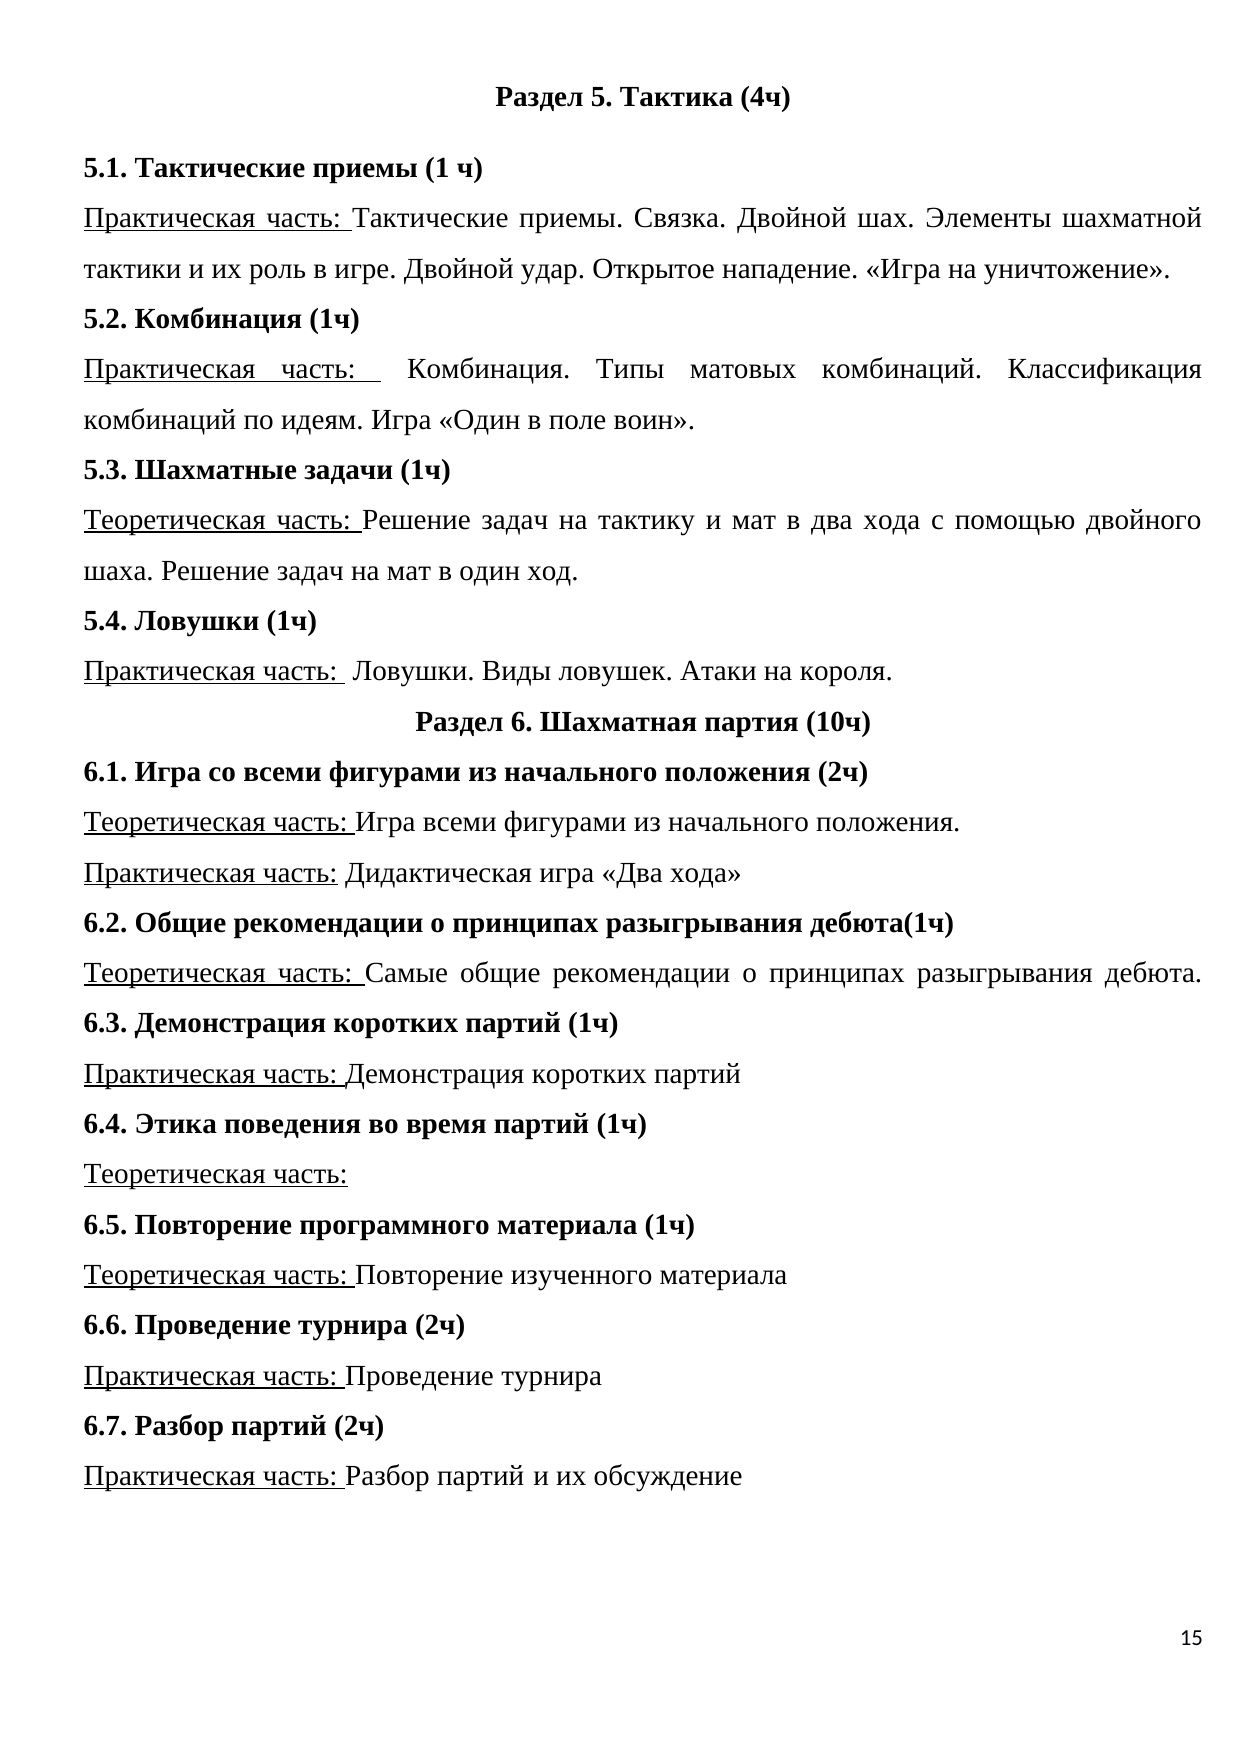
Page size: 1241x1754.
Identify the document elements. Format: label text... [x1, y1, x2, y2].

text Теоретическая часть: Повторение изученного материала [83, 1257, 1203, 1291]
text 6.6. Проведение турнира (2ч) [83, 1307, 1203, 1341]
text Теоретическая часть: [83, 1157, 1203, 1190]
text 5.3. Шахматные задачи (1ч) [83, 452, 1203, 486]
text 6.2. Общие рекомендации о принципах разыгрывания дебюта(1ч) [83, 905, 1203, 938]
text Теоретическая часть: Самые общие рекомендации о принципах разыгрывания дебюта. 6.3. Демонстрация коротких партий (1ч) [83, 955, 1203, 1039]
text Раздел 6. Шахматная партия (10ч) [83, 704, 1203, 737]
text 6.5. Повторение программного материала (1ч) [83, 1207, 1203, 1240]
text Теоретическая часть: Решение задач на тактику и мат в два хода с помощью двойного шаха. Решение задач на мат в один ход. [83, 502, 1203, 586]
text 6.7. Разбор партий (2ч) [83, 1408, 1203, 1442]
text 6.1. Игра со всеми фигурами из начального положения (2ч) [83, 754, 1203, 788]
text Теоретическая часть: Игра всеми фигурами из начального положения. [83, 804, 1203, 838]
text Практическая часть: Демонстрация коротких партий [83, 1056, 1203, 1089]
text 5.4. Ловушки (1ч) [83, 603, 1203, 637]
text 6.4. Этика поведения во время партий (1ч) [83, 1106, 1203, 1140]
text Практическая часть: Разбор партий и их обсуждение [83, 1458, 1203, 1492]
text Практическая часть: Тактические приемы. Связка. Двойной шах. Элементы шахматной тактики и их роль в игре. Двойной удар. Открытое нападение. «Игра на уничтожение». [83, 201, 1203, 284]
text 5.1. Тактические приемы (1 ч) [83, 150, 1203, 184]
text Практическая часть: Комбинация. Типы матовых комбинаций. Классификация комбинаций по идеям. Игра «Один в поле воин». [83, 352, 1203, 435]
text Практическая часть: Дидактическая игра «Два хода» [83, 855, 1203, 888]
text Раздел 5. Тактика (4ч) [83, 79, 1203, 113]
text Практическая часть: Проведение турнира [83, 1358, 1203, 1391]
text 5.2. Комбинация (1ч) [83, 301, 1203, 335]
text Практическая часть: Ловушки. Виды ловушек. Атаки на короля. [83, 653, 1203, 687]
